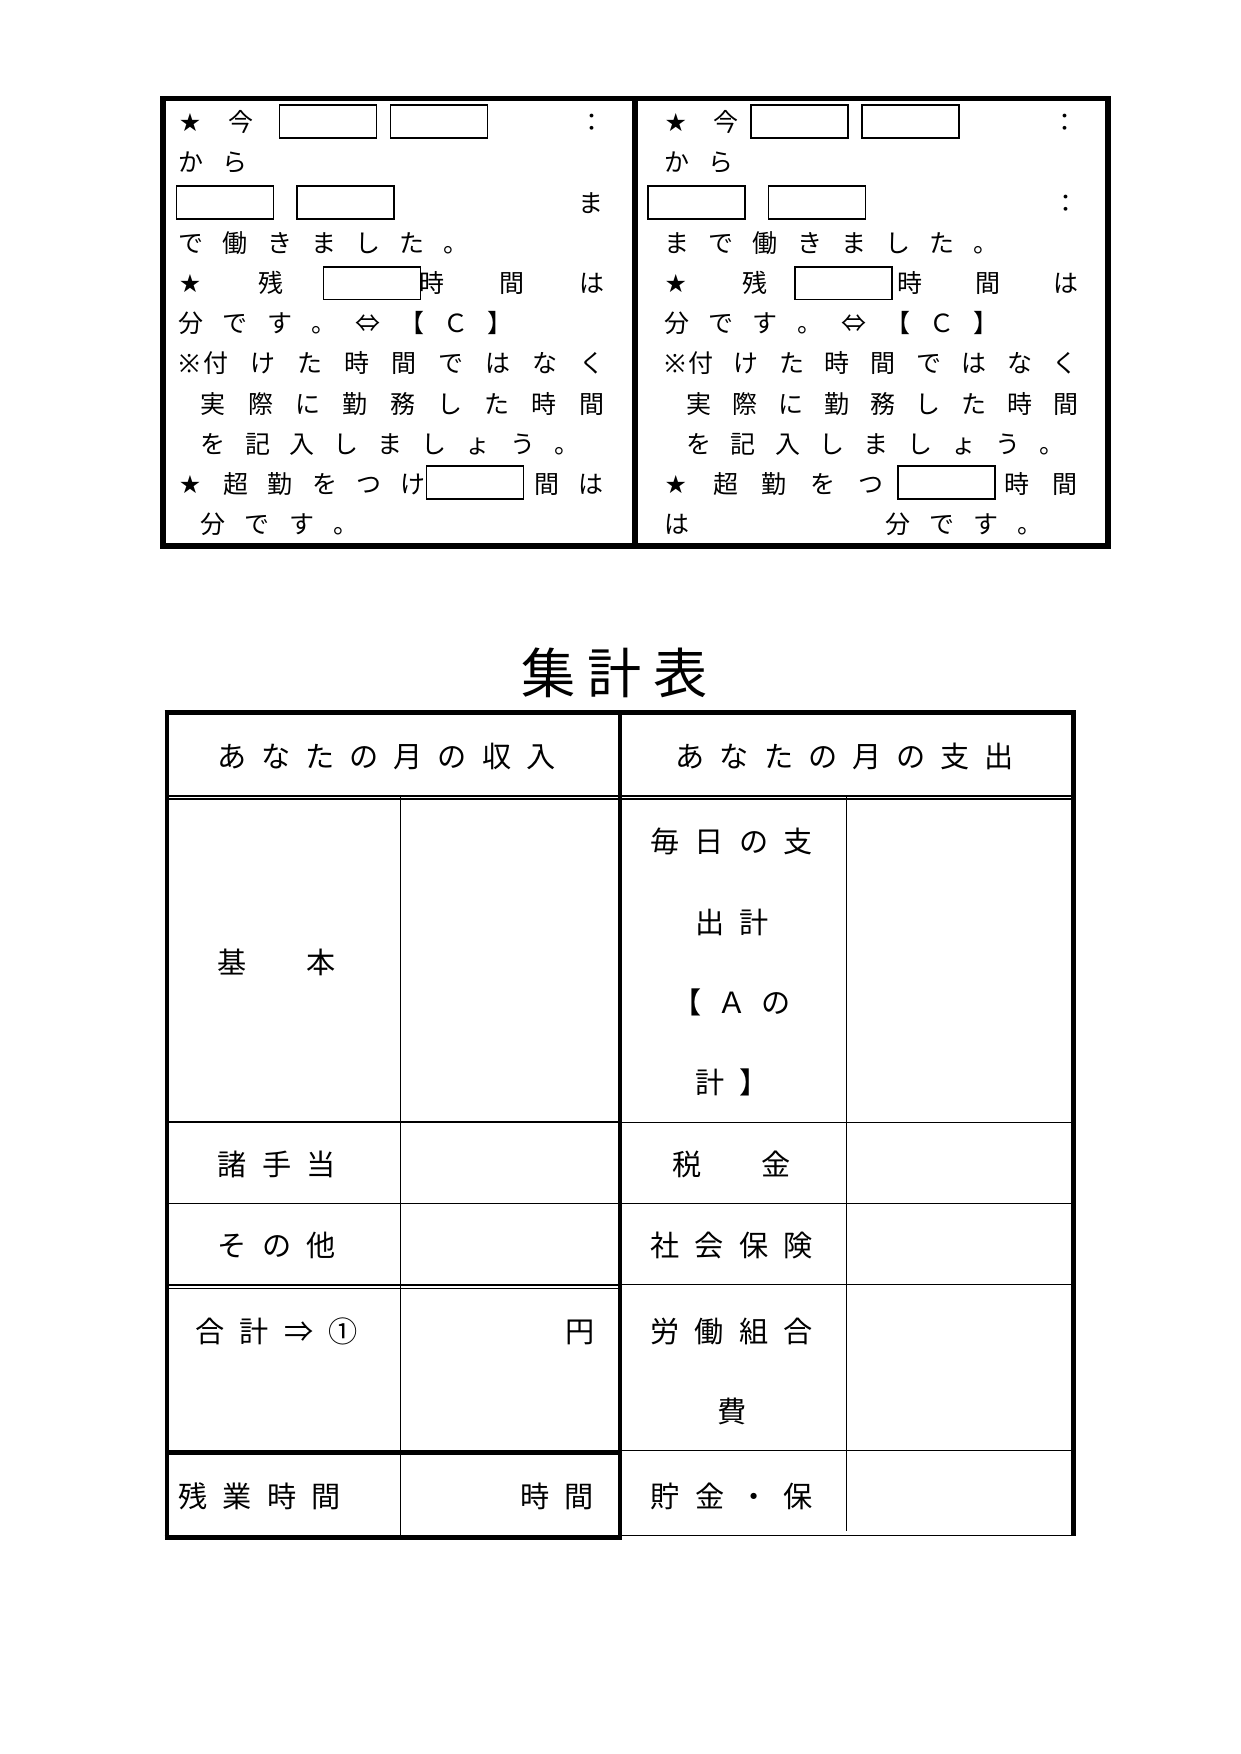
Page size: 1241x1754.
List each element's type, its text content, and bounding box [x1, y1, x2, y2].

table_cell 時間 [401, 1455, 618, 1535]
table_cell 諸手当 [169, 1123, 400, 1203]
table_cell 合計⇒① [169, 1289, 400, 1450]
table_cell 貯金・保険 [622, 1451, 847, 1535]
table_cell [401, 800, 618, 1121]
table_header あなたの月の支出 [622, 715, 1071, 795]
table_cell 社会保険 [622, 1204, 846, 1284]
table_cell [401, 1123, 618, 1203]
table_cell [401, 1204, 618, 1284]
table_cell 税 金 [622, 1123, 846, 1203]
table_cell その他 [169, 1204, 400, 1284]
table_header あなたの月の収入 [169, 715, 618, 795]
table_cell [847, 1285, 1071, 1450]
table_cell 毎日の支出計 【Ａの計】 [622, 800, 846, 1121]
text 集計表 [178, 629, 1062, 710]
table_cell [847, 1204, 1071, 1284]
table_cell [166, 101, 632, 543]
table_cell [847, 800, 1071, 1121]
table_cell 基 本 [169, 800, 400, 1121]
table_cell [847, 1123, 1071, 1203]
table_cell 労働組合費 [622, 1285, 846, 1450]
table_cell 残業時間の計 【Ｃの計】⇒④ [169, 1455, 400, 1535]
table_cell [847, 1451, 1071, 1535]
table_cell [638, 101, 1105, 543]
table_cell 円 [401, 1289, 618, 1450]
